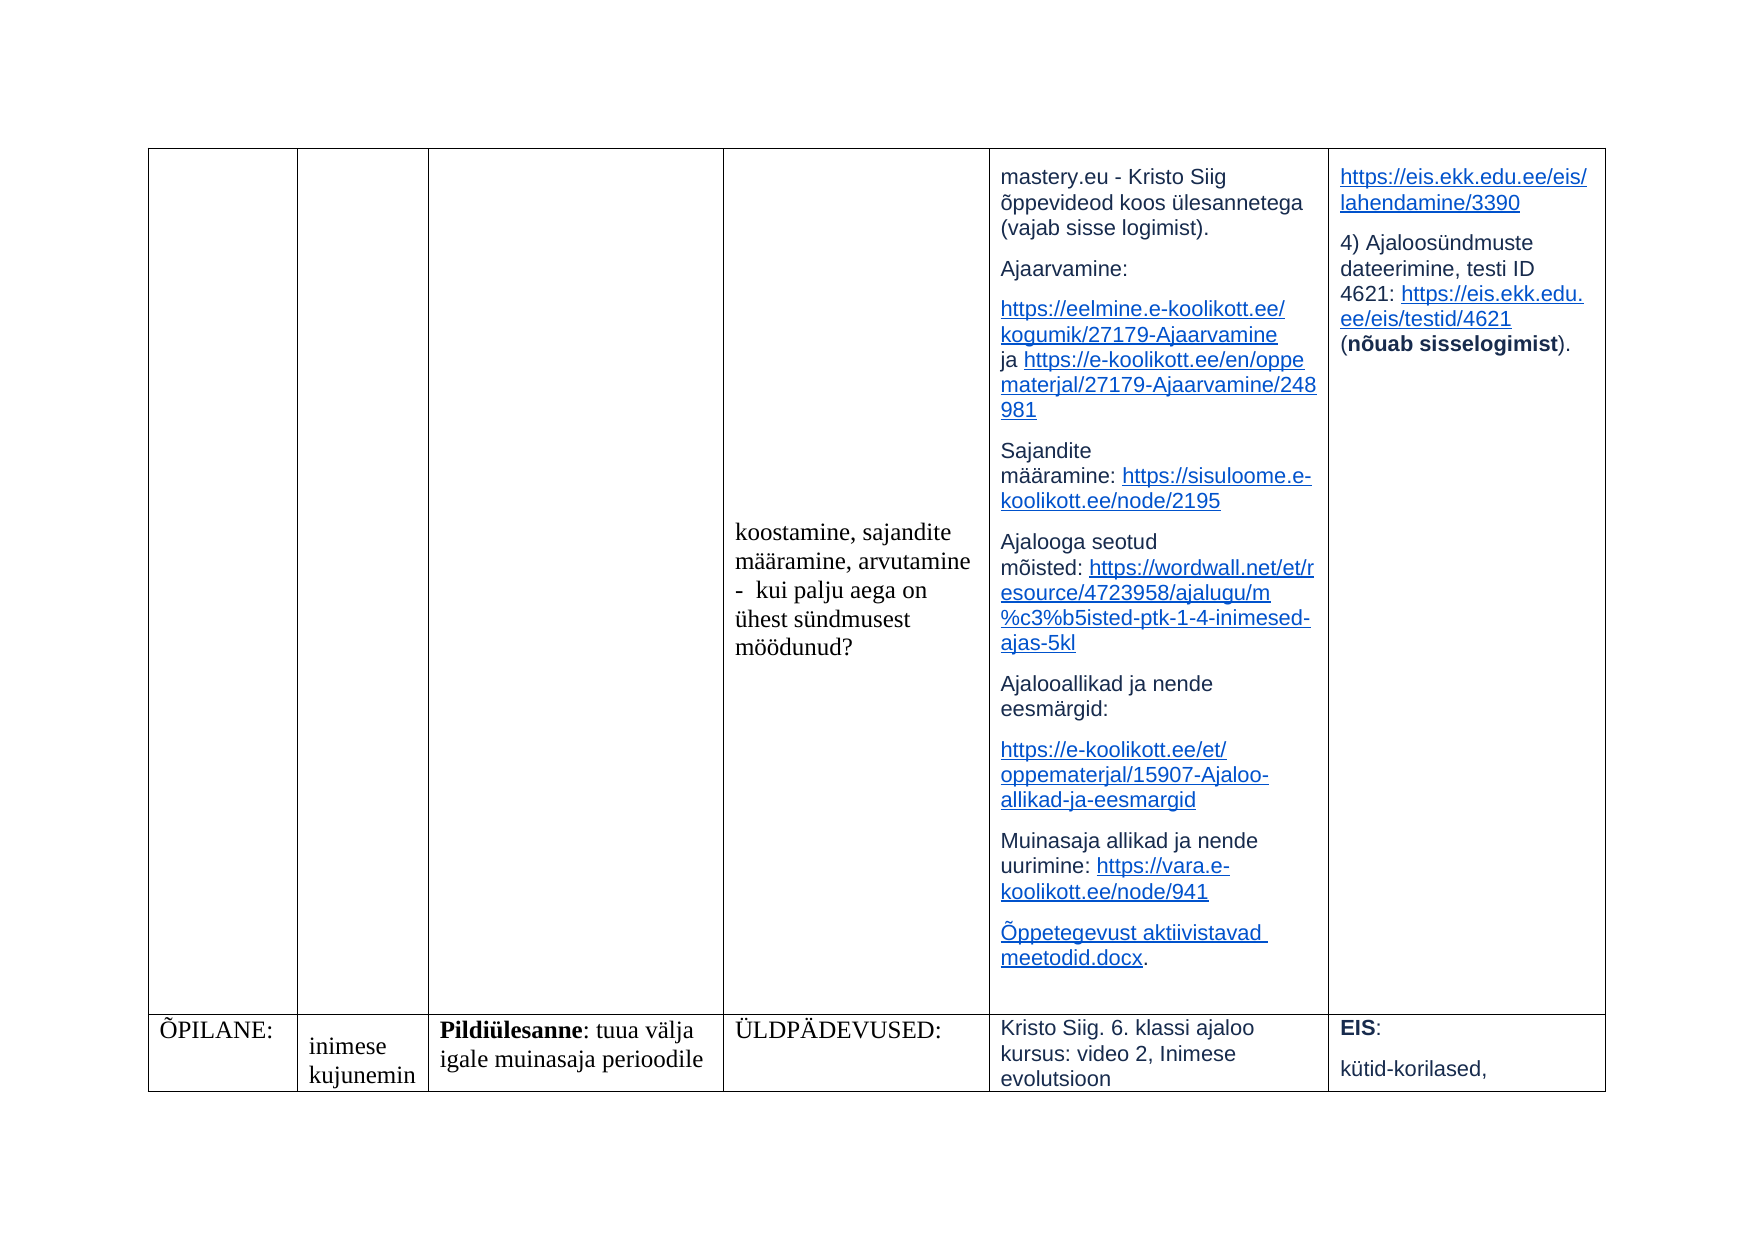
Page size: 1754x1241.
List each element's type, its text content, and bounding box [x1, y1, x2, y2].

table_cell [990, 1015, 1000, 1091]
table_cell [724, 149, 989, 1014]
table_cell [429, 149, 723, 1014]
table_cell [298, 149, 428, 1014]
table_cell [149, 1015, 297, 1091]
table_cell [1329, 149, 1605, 1014]
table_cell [429, 1015, 723, 1091]
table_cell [149, 149, 297, 1014]
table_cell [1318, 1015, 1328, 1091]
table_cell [724, 1015, 989, 1091]
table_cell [298, 1015, 428, 1091]
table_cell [1329, 1015, 1605, 1091]
